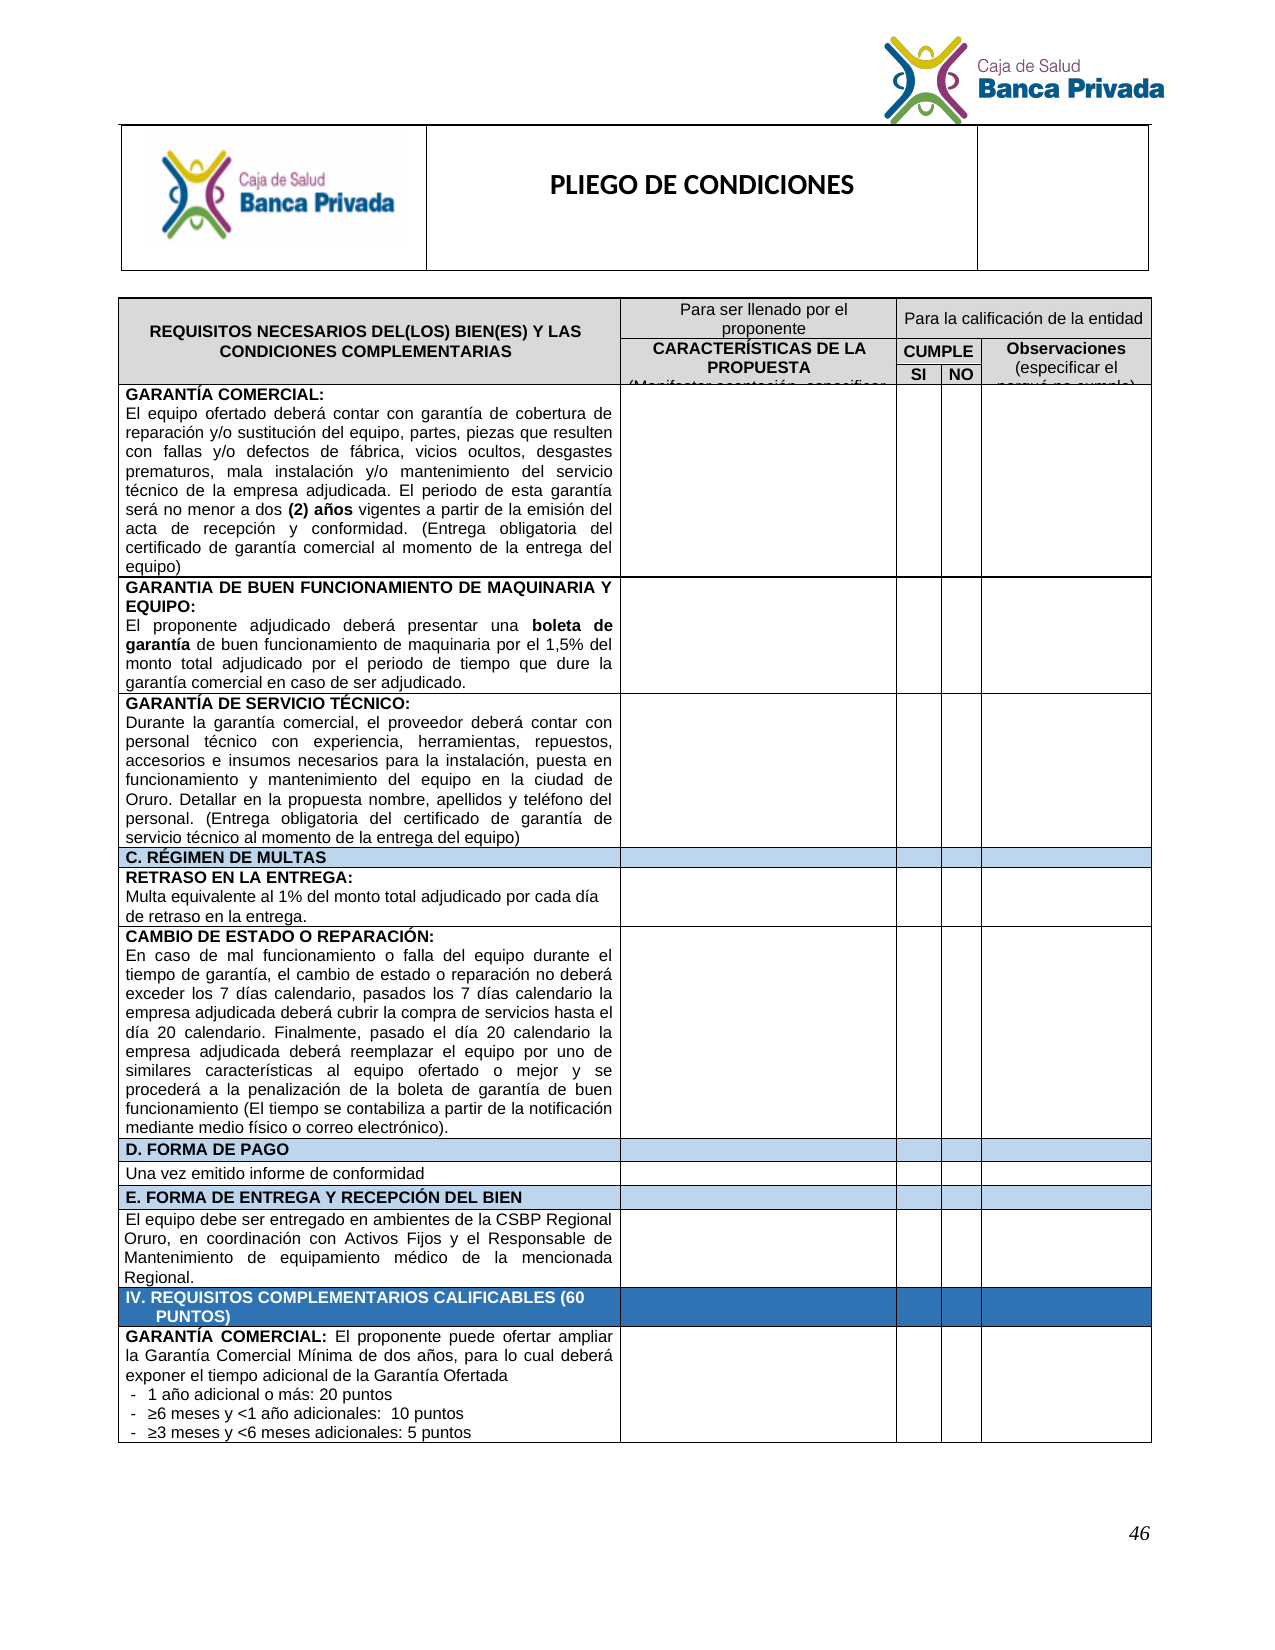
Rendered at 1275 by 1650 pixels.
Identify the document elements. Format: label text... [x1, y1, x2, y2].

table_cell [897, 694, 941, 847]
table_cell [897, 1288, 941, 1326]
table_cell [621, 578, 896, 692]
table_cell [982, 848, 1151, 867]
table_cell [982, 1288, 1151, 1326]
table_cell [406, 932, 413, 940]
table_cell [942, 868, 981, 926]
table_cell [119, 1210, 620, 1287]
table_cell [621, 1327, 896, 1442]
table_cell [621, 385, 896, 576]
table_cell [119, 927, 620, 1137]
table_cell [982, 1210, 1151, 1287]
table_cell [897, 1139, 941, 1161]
picture [873, 28, 1177, 135]
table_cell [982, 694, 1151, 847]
picture [978, 126, 1148, 135]
picture [873, 126, 977, 135]
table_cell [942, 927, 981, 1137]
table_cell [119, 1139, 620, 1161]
table_cell SI [897, 365, 941, 384]
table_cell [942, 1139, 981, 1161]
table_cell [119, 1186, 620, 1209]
table_cell CUMPLE [897, 339, 981, 363]
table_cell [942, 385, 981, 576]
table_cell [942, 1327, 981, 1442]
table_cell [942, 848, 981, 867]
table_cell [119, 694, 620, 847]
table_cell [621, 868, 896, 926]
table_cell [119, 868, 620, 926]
table_cell CARACTERÍSTICAS DE LA PROPUESTA (Manifestar aceptación, especificar y/o adjuntar lo requerido) [621, 339, 896, 384]
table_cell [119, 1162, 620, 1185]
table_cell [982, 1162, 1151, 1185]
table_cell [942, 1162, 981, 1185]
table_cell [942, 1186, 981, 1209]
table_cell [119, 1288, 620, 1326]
picture [147, 126, 403, 245]
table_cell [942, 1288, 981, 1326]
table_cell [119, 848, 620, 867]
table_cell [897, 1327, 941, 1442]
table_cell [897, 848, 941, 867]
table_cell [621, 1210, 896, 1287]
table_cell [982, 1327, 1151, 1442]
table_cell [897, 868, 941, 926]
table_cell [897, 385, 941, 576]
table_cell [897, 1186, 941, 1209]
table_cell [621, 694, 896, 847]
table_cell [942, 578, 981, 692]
table_header REQUISITOS NECESARIOS DEL(LOS) BIEN(ES) Y LAS CONDICIONES COMPLEMENTARIAS [119, 299, 620, 384]
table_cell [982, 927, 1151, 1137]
table_cell NO [942, 365, 981, 384]
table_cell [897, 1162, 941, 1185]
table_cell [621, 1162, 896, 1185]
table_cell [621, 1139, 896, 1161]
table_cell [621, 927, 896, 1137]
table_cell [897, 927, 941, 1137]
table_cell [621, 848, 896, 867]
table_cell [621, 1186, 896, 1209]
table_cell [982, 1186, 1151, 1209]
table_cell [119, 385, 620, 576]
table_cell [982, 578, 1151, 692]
table_header Para la calificación de la entidad [897, 299, 1151, 338]
table_cell Observaciones (especificar el porqué no cumple) [982, 339, 1151, 384]
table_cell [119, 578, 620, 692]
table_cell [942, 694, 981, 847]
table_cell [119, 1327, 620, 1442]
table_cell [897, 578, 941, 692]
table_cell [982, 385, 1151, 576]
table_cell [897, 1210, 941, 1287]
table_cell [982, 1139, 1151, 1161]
table_header Para ser llenado por el proponente [621, 299, 896, 338]
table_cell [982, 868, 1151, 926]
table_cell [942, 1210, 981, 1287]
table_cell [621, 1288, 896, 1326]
